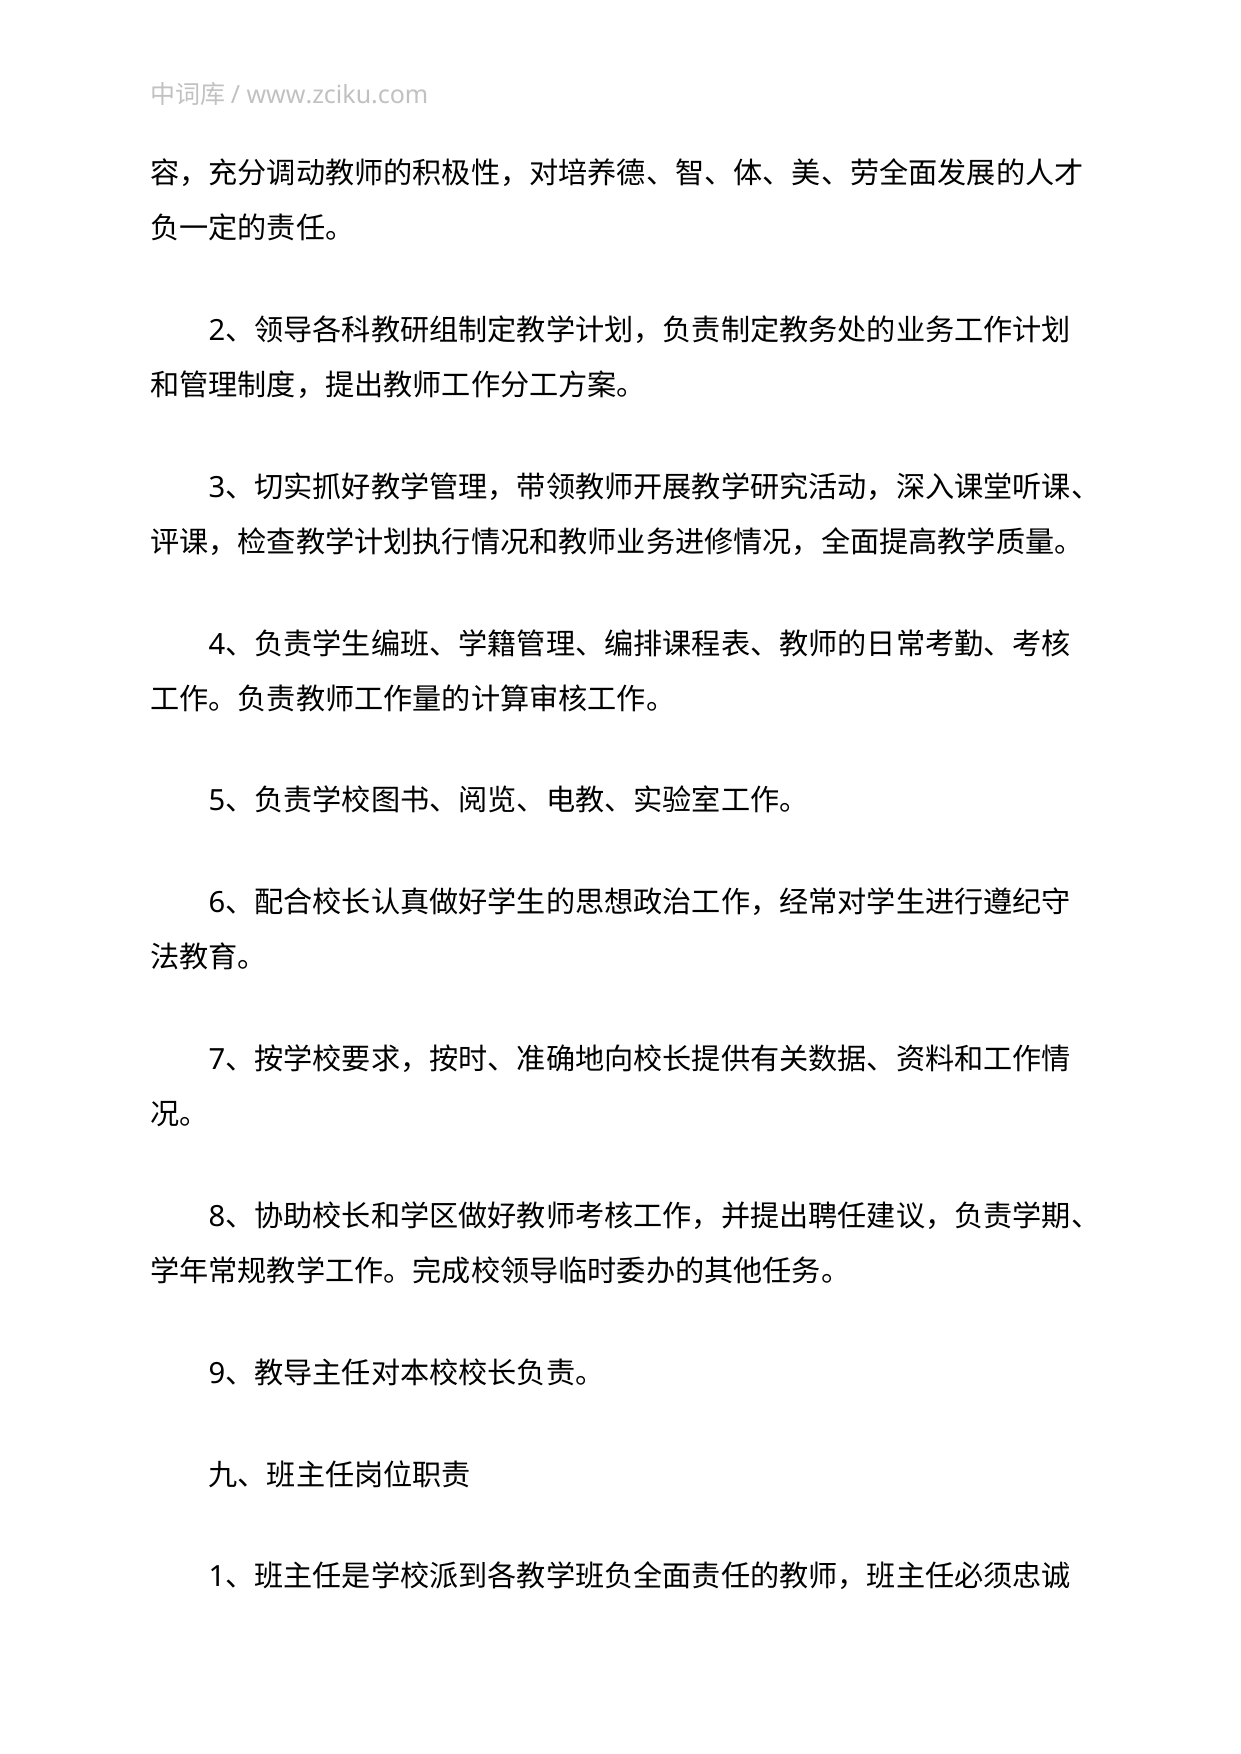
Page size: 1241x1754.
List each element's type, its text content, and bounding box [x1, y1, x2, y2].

text 3、切实抓好教学管理，带领教师开展教学研究活动，深入课堂听课、评课，检查教学计划执行情况和教师业务进修情况，全面提高教学质量。 [150, 463, 1090, 561]
text 8、协助校长和学区做好教师考核工作，并提出聘任建议，负责学期、学年常规教学工作。完成校领导临时委办的其他任务。 [150, 1192, 1090, 1290]
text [150, 1553, 1090, 1595]
text 九、班主任岗位职责 [150, 1451, 1090, 1493]
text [150, 150, 1090, 247]
text 2、领导各科教研组制定教学计划，负责制定教务处的业务工作计划和管理制度，提出教师工作分工方案。 [150, 307, 1090, 404]
text 7、按学校要求，按时、准确地向校长提供有关数据、资料和工作情况。 [150, 1036, 1090, 1133]
text 4、负责学生编班、学籍管理、编排课程表、教师的日常考勤、考核工作。负责教师工作量的计算审核工作。 [150, 620, 1090, 717]
text 6、配合校长认真做好学生的思想政治工作，经常对学生进行遵纪守法教育。 [150, 879, 1090, 976]
text 5、负责学校图书、阅览、电教、实验室工作。 [150, 777, 1090, 819]
text 9、教导主任对本校校长负责。 [150, 1349, 1090, 1392]
